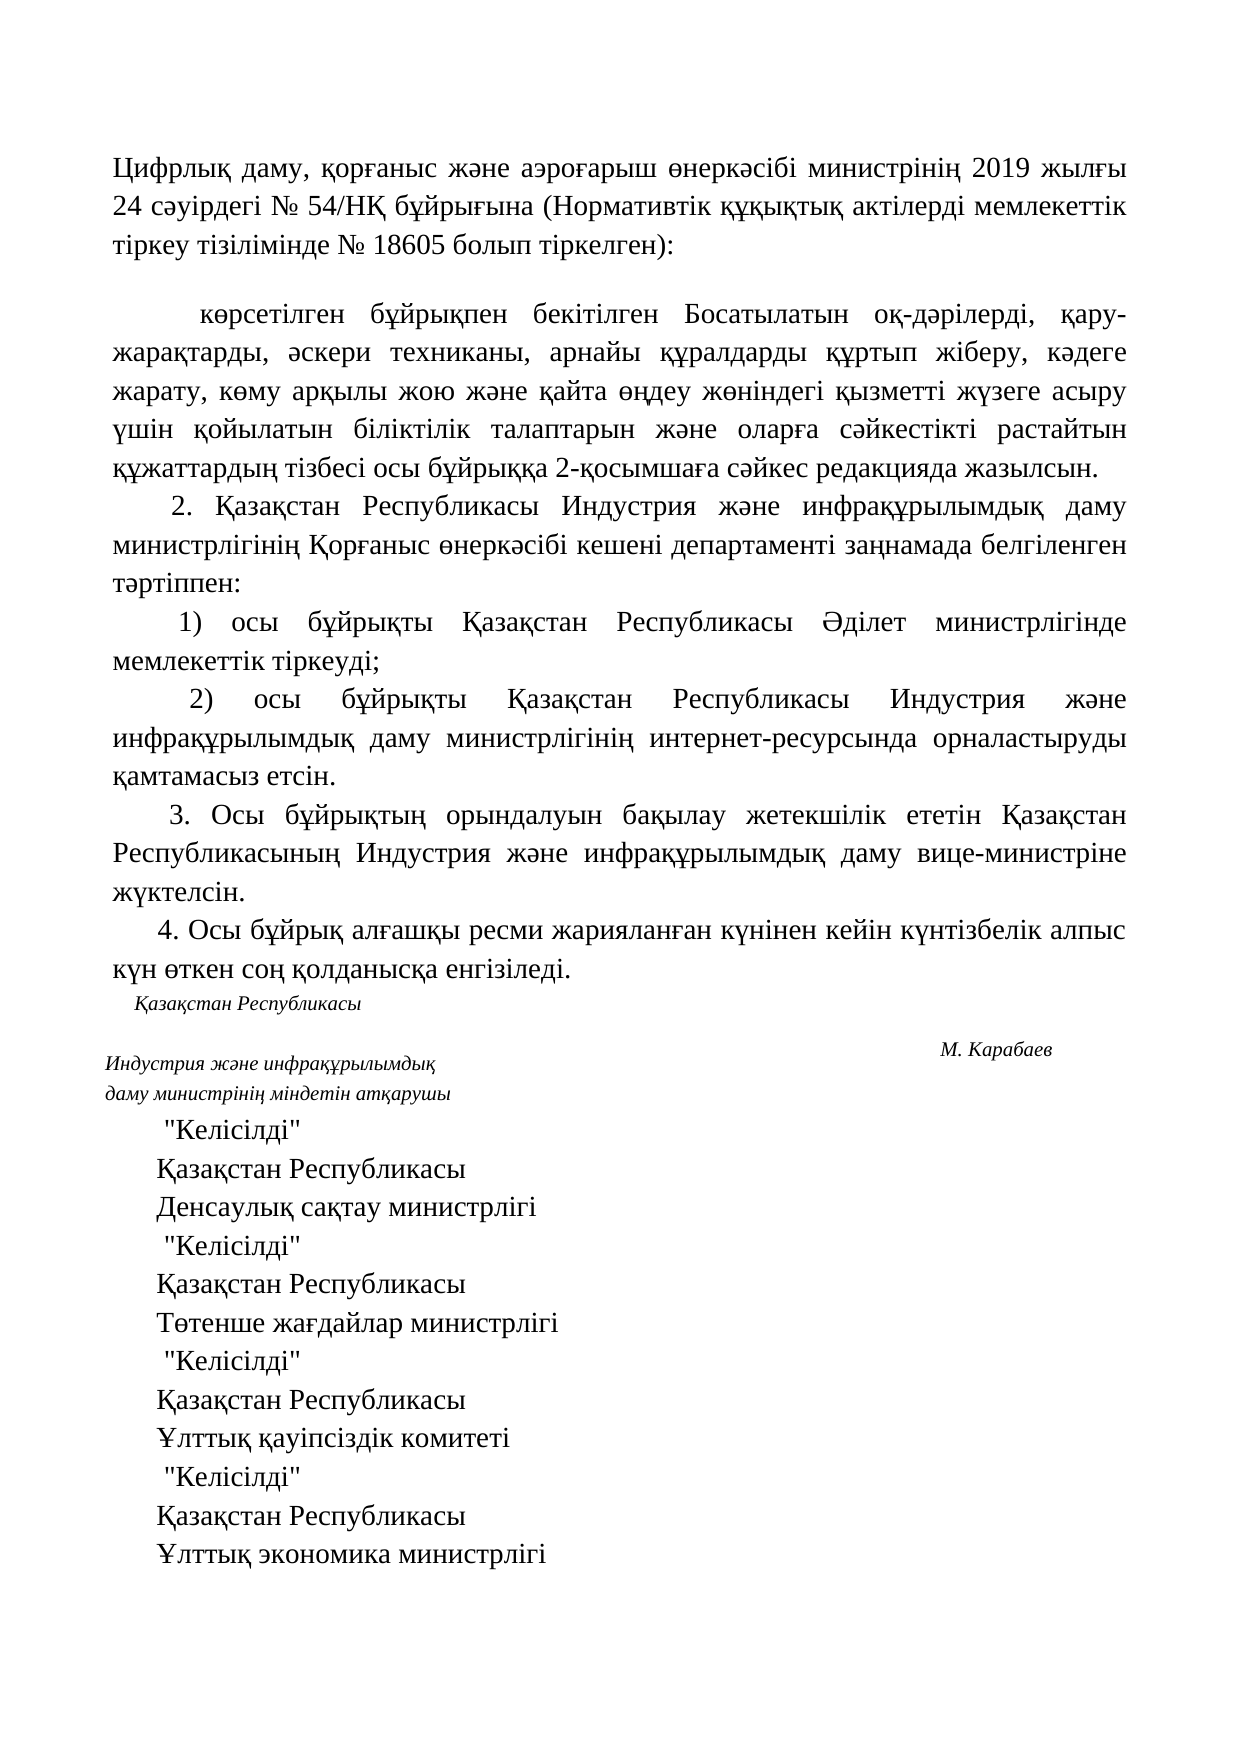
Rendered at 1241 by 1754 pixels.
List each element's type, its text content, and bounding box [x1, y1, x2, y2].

text Төтенше жағдайлар министрлігі [112, 1305, 1128, 1338]
text "Келісілді" [112, 1343, 1128, 1377]
text 4. Осы бұйрық алғашқы ресми жарияланған күнінен кейін күнтізбелік алпыс күн өткен соң қолданысқа енгізіледі. [112, 912, 1128, 984]
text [112, 150, 1128, 261]
text Қазақстан Республикасы [112, 1498, 1128, 1531]
text Қазақстан Республикасы [112, 1151, 1128, 1184]
text көрсетілген бұйрықпен бекітілген Босатылатын оқ-дәрілерді, қару-жарақтарды, әскери техниканы, арнайы құралдарды құртып жіберу, кәдеге жарату, көму арқылы жою және қайта өңдеу жөніндегі қызметті жүзеге асыру үшін қойылатын біліктілік талаптарын және оларға сәйкестікті растайтын құжаттардың тізбесі осы бұйрыққа 2-қосымшаға сәйкес редакцияда жазылсын. [112, 296, 1128, 483]
table_header Қазақстан Республикасы Индустрия және инфрақұрылымдық даму министрінің міндетін атқарушы [101, 990, 939, 1112]
text 1) осы бұйрықты Қазақстан Республикасы Әділет министрлігінде мемлекеттік тіркеуді; [112, 604, 1128, 676]
text "Келісілді" [112, 1112, 1128, 1146]
text 3. Осы бұйрықтың орындалуын бақылау жетекшілік ететін Қазақстан Республикасының Индустрия және инфрақұрылымдық даму вице-министріне жүктелсін. [112, 797, 1128, 907]
table_header М. Карабаев [939, 990, 1240, 1112]
text Ұлттық қауіпсіздік комитеті [112, 1421, 1128, 1454]
text Ұлттық экономика министрлігі [112, 1536, 1128, 1570]
text "Келісілді" [112, 1459, 1128, 1493]
text Қазақстан Республикасы [112, 1382, 1128, 1416]
text Қазақстан Республикасы [112, 1266, 1128, 1300]
text 2) осы бұйрықты Қазақстан Республикасы Индустрия және инфрақұрылымдық даму министрлігінің интернет-ресурсында орналастыруды қамтамасыз етсін. [112, 681, 1128, 792]
text Денсаулық сақтау министрлігі [112, 1189, 1128, 1223]
text "Келісілді" [112, 1228, 1128, 1261]
text 2. Қазақстан Республикасы Индустрия және инфрақұрылымдық даму министрлігінің Қорғаныс өнеркәсібі кешені департаменті заңнамада белгіленген тәртіппен: [112, 488, 1128, 599]
